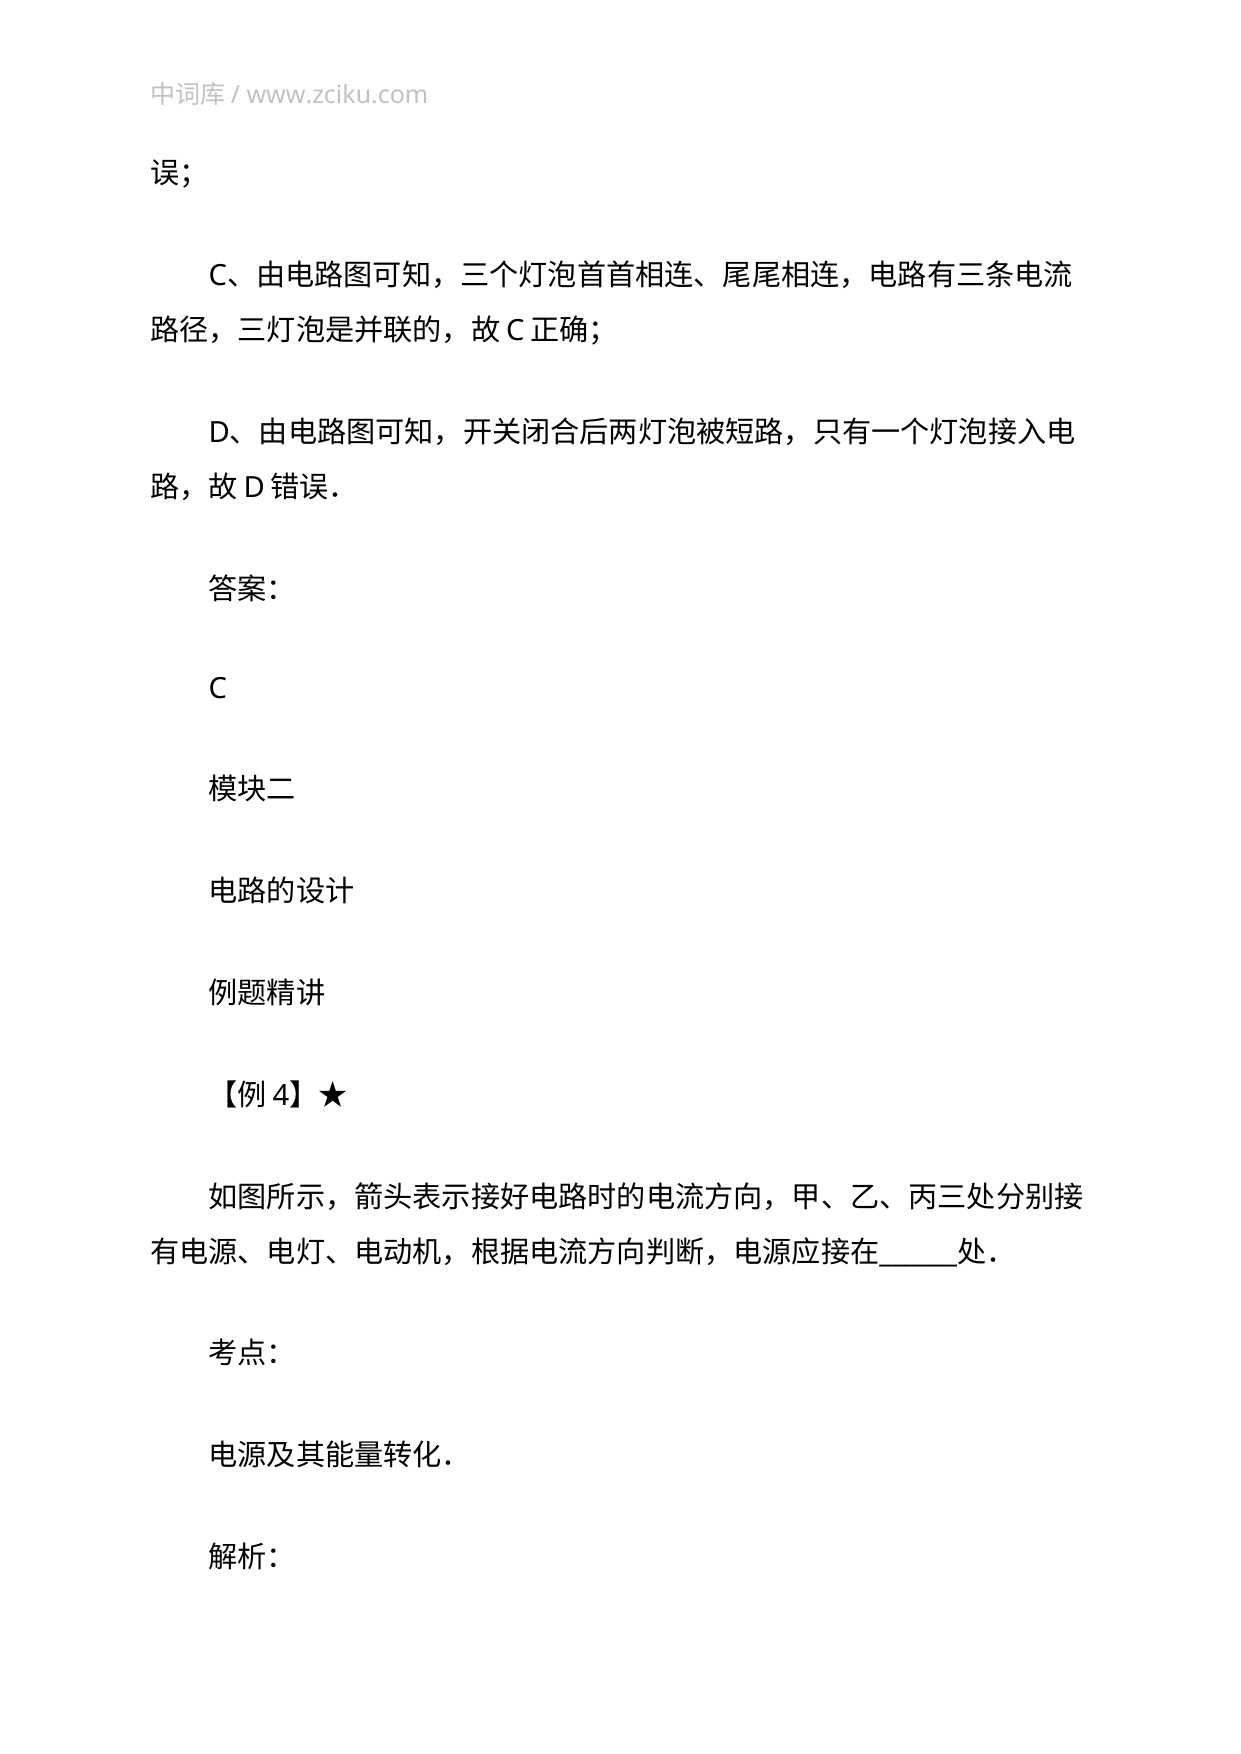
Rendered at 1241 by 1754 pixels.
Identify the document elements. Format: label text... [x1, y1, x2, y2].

text 如图所示，箭头表示接好电路时的电流方向，甲、乙、丙三处分别接有电源、电灯、电动机，根据电流方向判断，电源应接在______处． [150, 1173, 1090, 1271]
text 电源及其能量转化． [150, 1432, 1090, 1474]
text 例题精讲 [150, 969, 1090, 1012]
text 【例4】★ [150, 1071, 1090, 1114]
text 解析： [150, 1534, 1090, 1576]
text 模块二 [150, 766, 1090, 808]
text D、由电路图可知，开关闭合后两灯泡被短路，只有一个灯泡接入电路，故D错误． [150, 409, 1090, 506]
text 考点： [150, 1330, 1090, 1372]
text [150, 150, 1090, 192]
text 答案： [150, 566, 1090, 608]
text C [150, 667, 1090, 707]
text C、由电路图可知，三个灯泡首首相连、尾尾相连，电路有三条电流路径，三灯泡是并联的，故C正确； [150, 252, 1090, 349]
text 电路的设计 [150, 868, 1090, 910]
